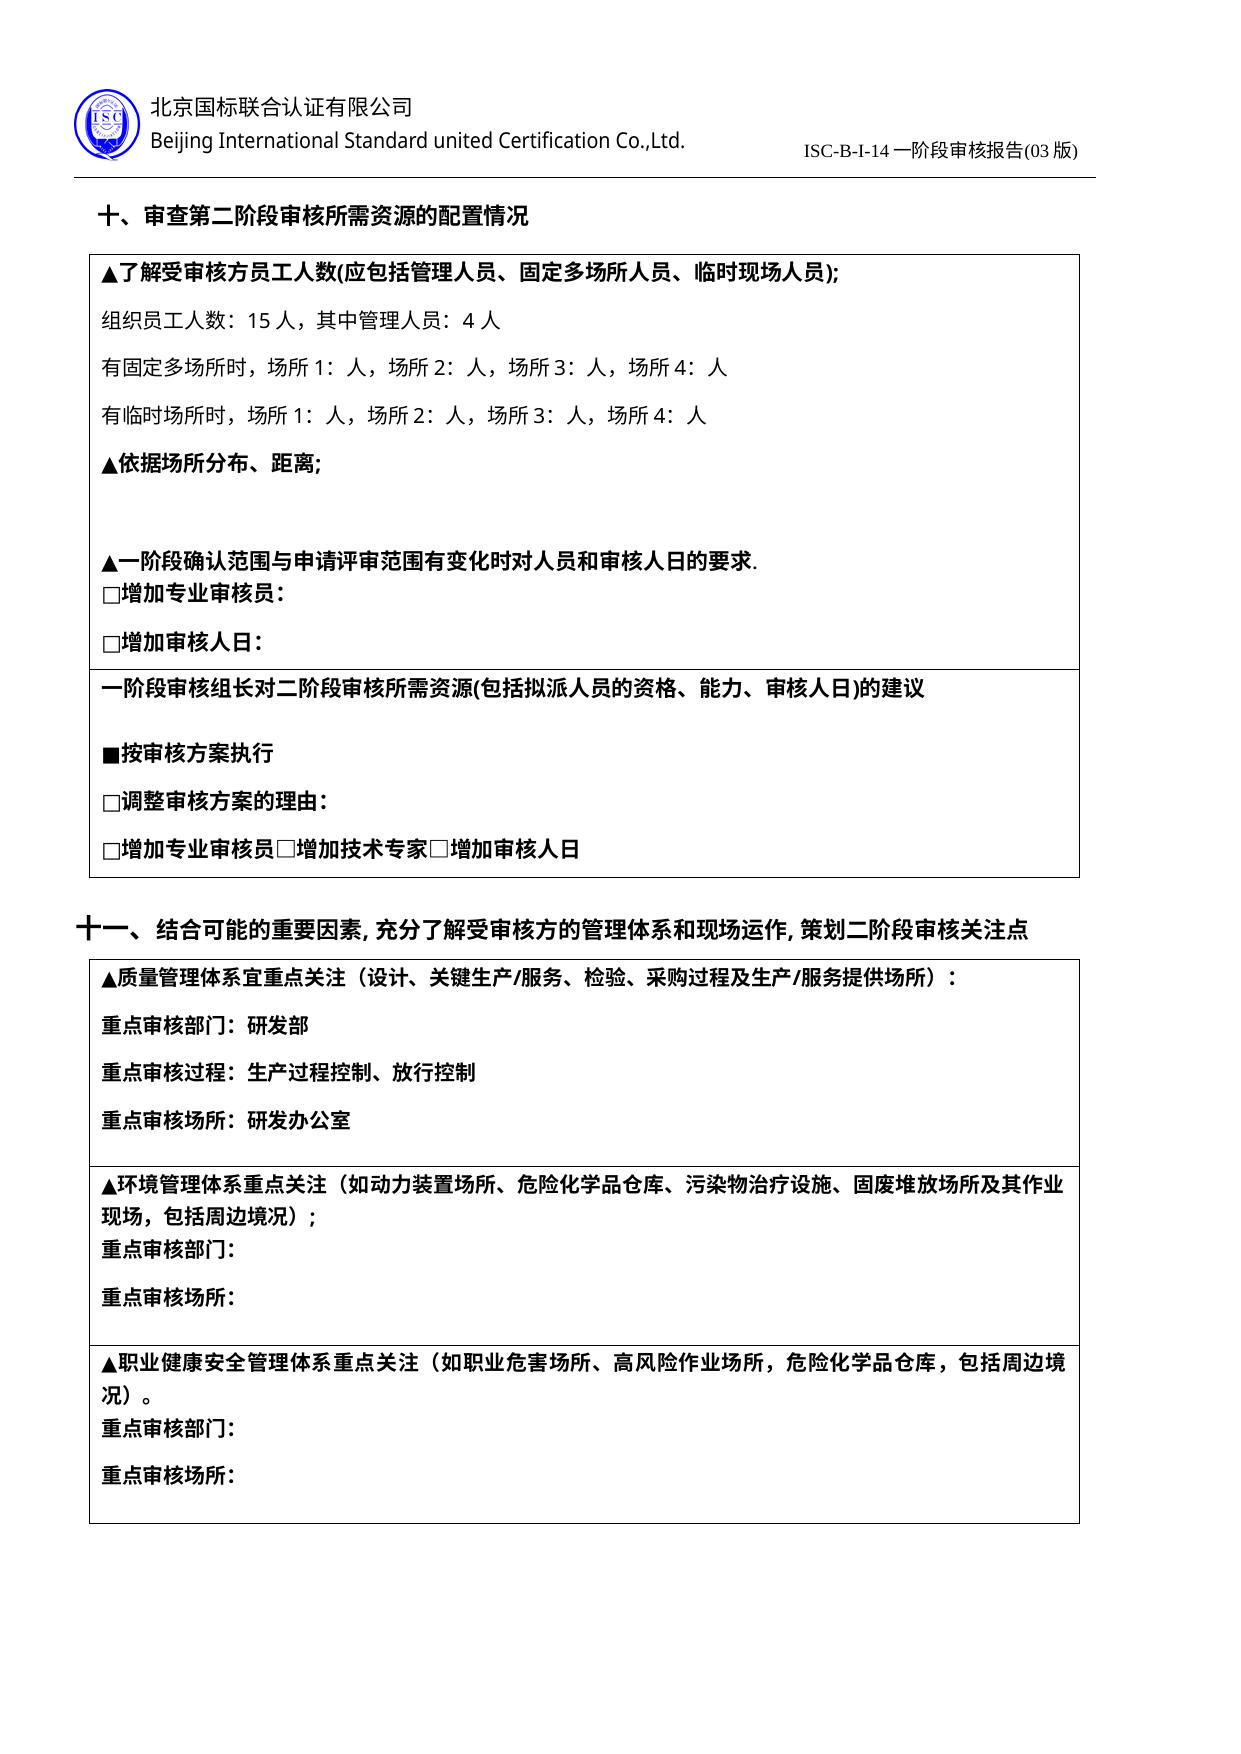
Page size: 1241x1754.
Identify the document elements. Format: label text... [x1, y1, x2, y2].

text 十、审查第二阶段审核所需资源的配置情况 [75, 182, 1107, 247]
picture [74, 89, 143, 161]
table_cell ▲职业健康安全管理体系重点关注（如职业危害场所、高风险作业场所，危险化学品仓库，包括周边境况）。 重点审核部门： 重点审核场所： [90, 1346, 1079, 1523]
text 十一、结合可能的重要因素, 充分了解受审核方的管理体系和现场运作, 策划二阶段审核关注点 [75, 894, 1107, 959]
table_header ▲质量管理体系宜重点关注（设计、关键生产/服务、检验、采购过程及生产/服务提供场所）： 重点审核部门：研发部 重点审核过程：生产过程控制、放行控制 重点审核场所：研发办公室 [90, 960, 1079, 1166]
table_header ▲了解受审核方员工人数(应包括管理人员、固定多场所人员、临时现场人员); 组织员工人数：15人，其中管理人员：4 人 有固定多场所时，场所1：人，场所2：人，场所3：人，场所4：人 有临时场所时，场所1：人，场所2：人，场所3：人，场所4：人 ▲依据场所分布、距离; ▲一阶段确认范围与申请评审范围有变化时对人员和审核人日的要求. □增加专业审核员： □增加审核人日： [90, 255, 1079, 669]
table_cell ▲环境管理体系重点关注（如动力装置场所、危险化学品仓库、污染物治疗设施、固废堆放场所及其作业现场，包括周边境况）; 重点审核部门： 重点审核场所： [90, 1167, 1079, 1344]
table_cell 一阶段审核组长对二阶段审核所需资源(包括拟派人员的资格、能力、审核人日)的建议 ■按审核方案执行 □调整审核方案的理由： □增加专业审核员□增加技术专家□增加审核人日 [90, 670, 1079, 877]
